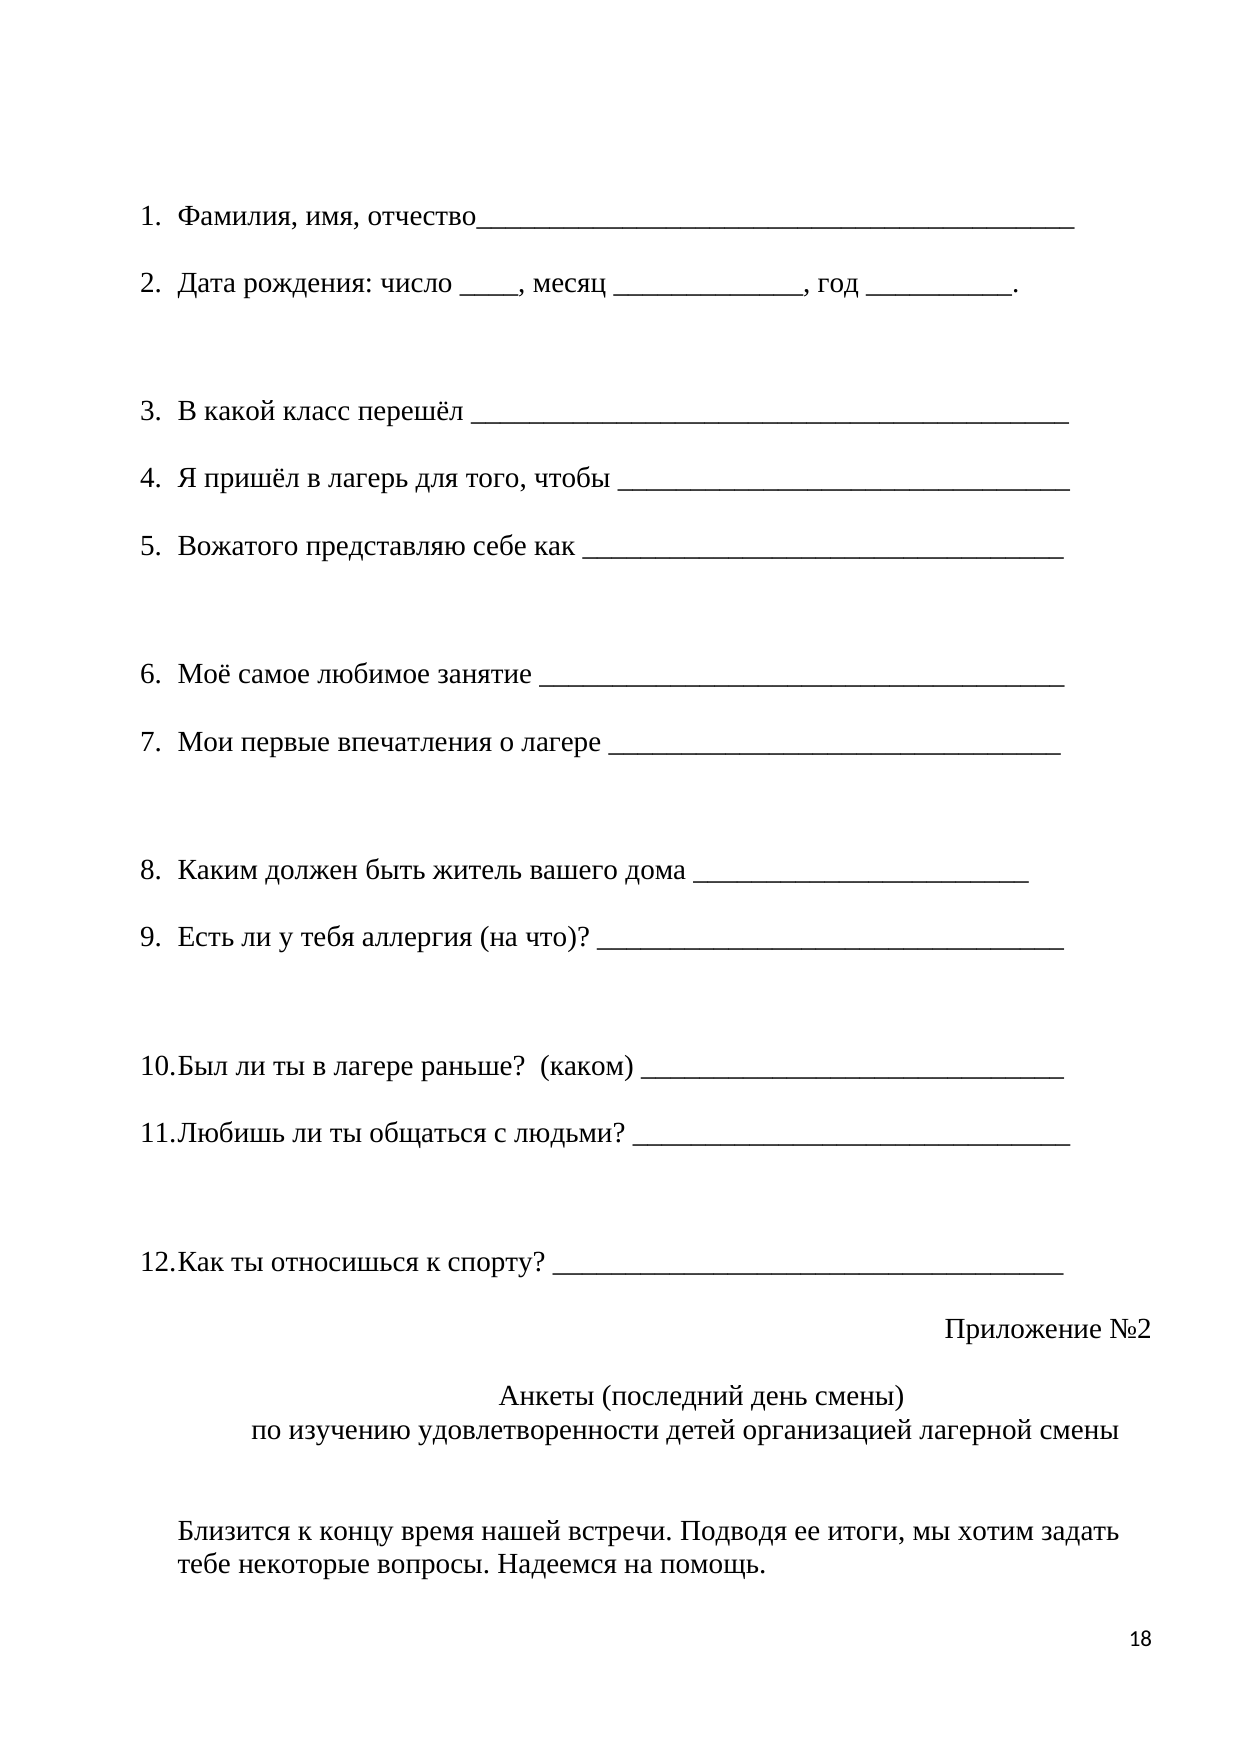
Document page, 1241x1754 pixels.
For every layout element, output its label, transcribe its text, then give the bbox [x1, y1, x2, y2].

list Фамилия, имя, отчество_________________________________________ [140, 198, 1152, 231]
list В какой класс перешёл _________________________________________ [140, 393, 1152, 427]
list Вожатого представляю себе как _________________________________ [140, 528, 1152, 561]
text Приложение №2 [177, 1311, 1152, 1345]
list Моё самое любимое занятие ____________________________________ [140, 657, 1152, 690]
list Любишь ли ты общаться с людьми? ______________________________ [140, 1116, 1152, 1149]
text Анкеты (последний день смены) [177, 1378, 1152, 1412]
list Как ты относишься к спорту? ___________________________________ [140, 1244, 1152, 1278]
list Каким должен быть житель вашего дома _______________________ [140, 852, 1152, 886]
list Мои первые впечатления о лагере _______________________________ [140, 724, 1152, 757]
text Близится к концу время нашей встречи. Подводя ее итоги, мы хотим задать тебе некоторые вопросы. Надеемся на помощь. [177, 1513, 1152, 1580]
list Есть ли у тебя аллергия (на что)? ________________________________ [140, 919, 1152, 953]
list Дата рождения: число ____, месяц _____________, год __________. [140, 265, 1152, 298]
list Я пришёл в лагерь для того, чтобы _______________________________ [140, 461, 1152, 494]
list Был ли ты в лагере раньше? (каком) _____________________________ [140, 1048, 1152, 1082]
text по изучению удовлетворенности детей организацией лагерной смены [177, 1412, 1152, 1446]
